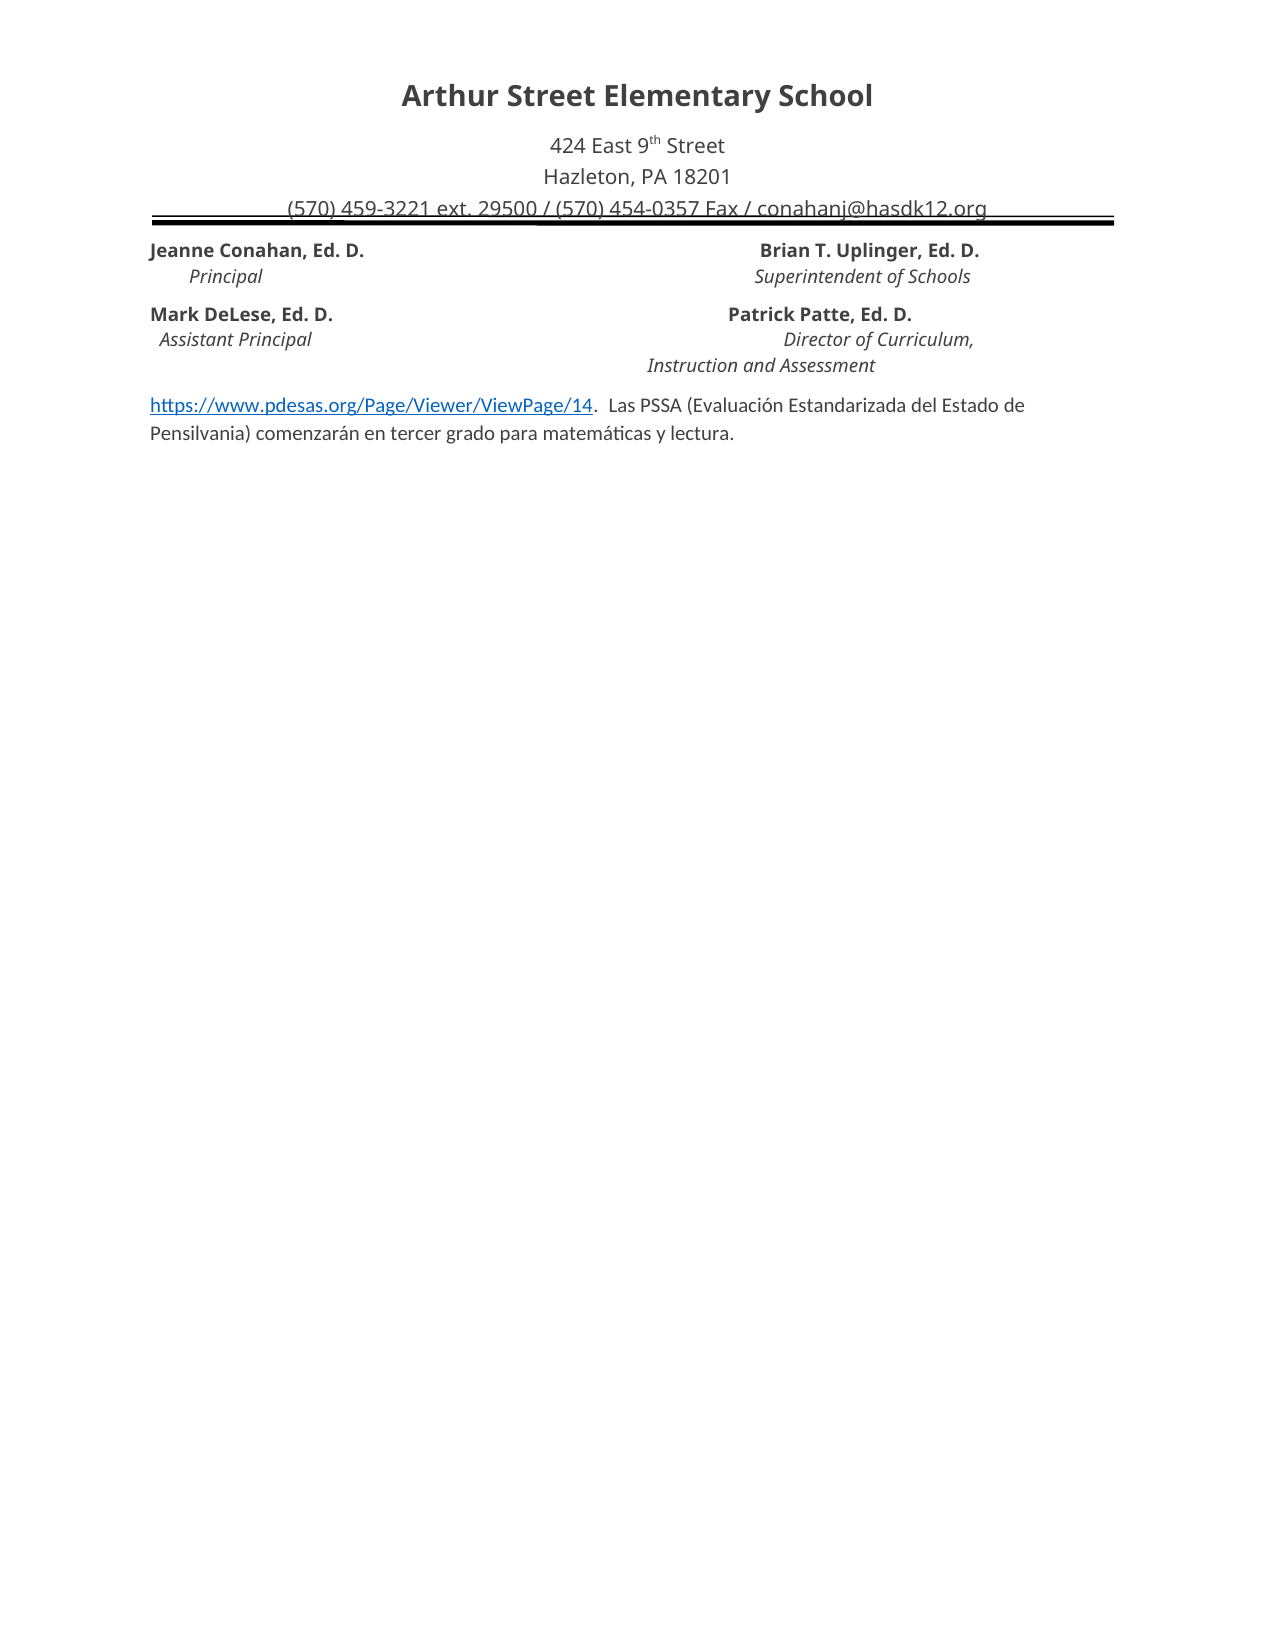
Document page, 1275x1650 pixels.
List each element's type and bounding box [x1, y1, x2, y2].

text [150, 390, 1125, 446]
